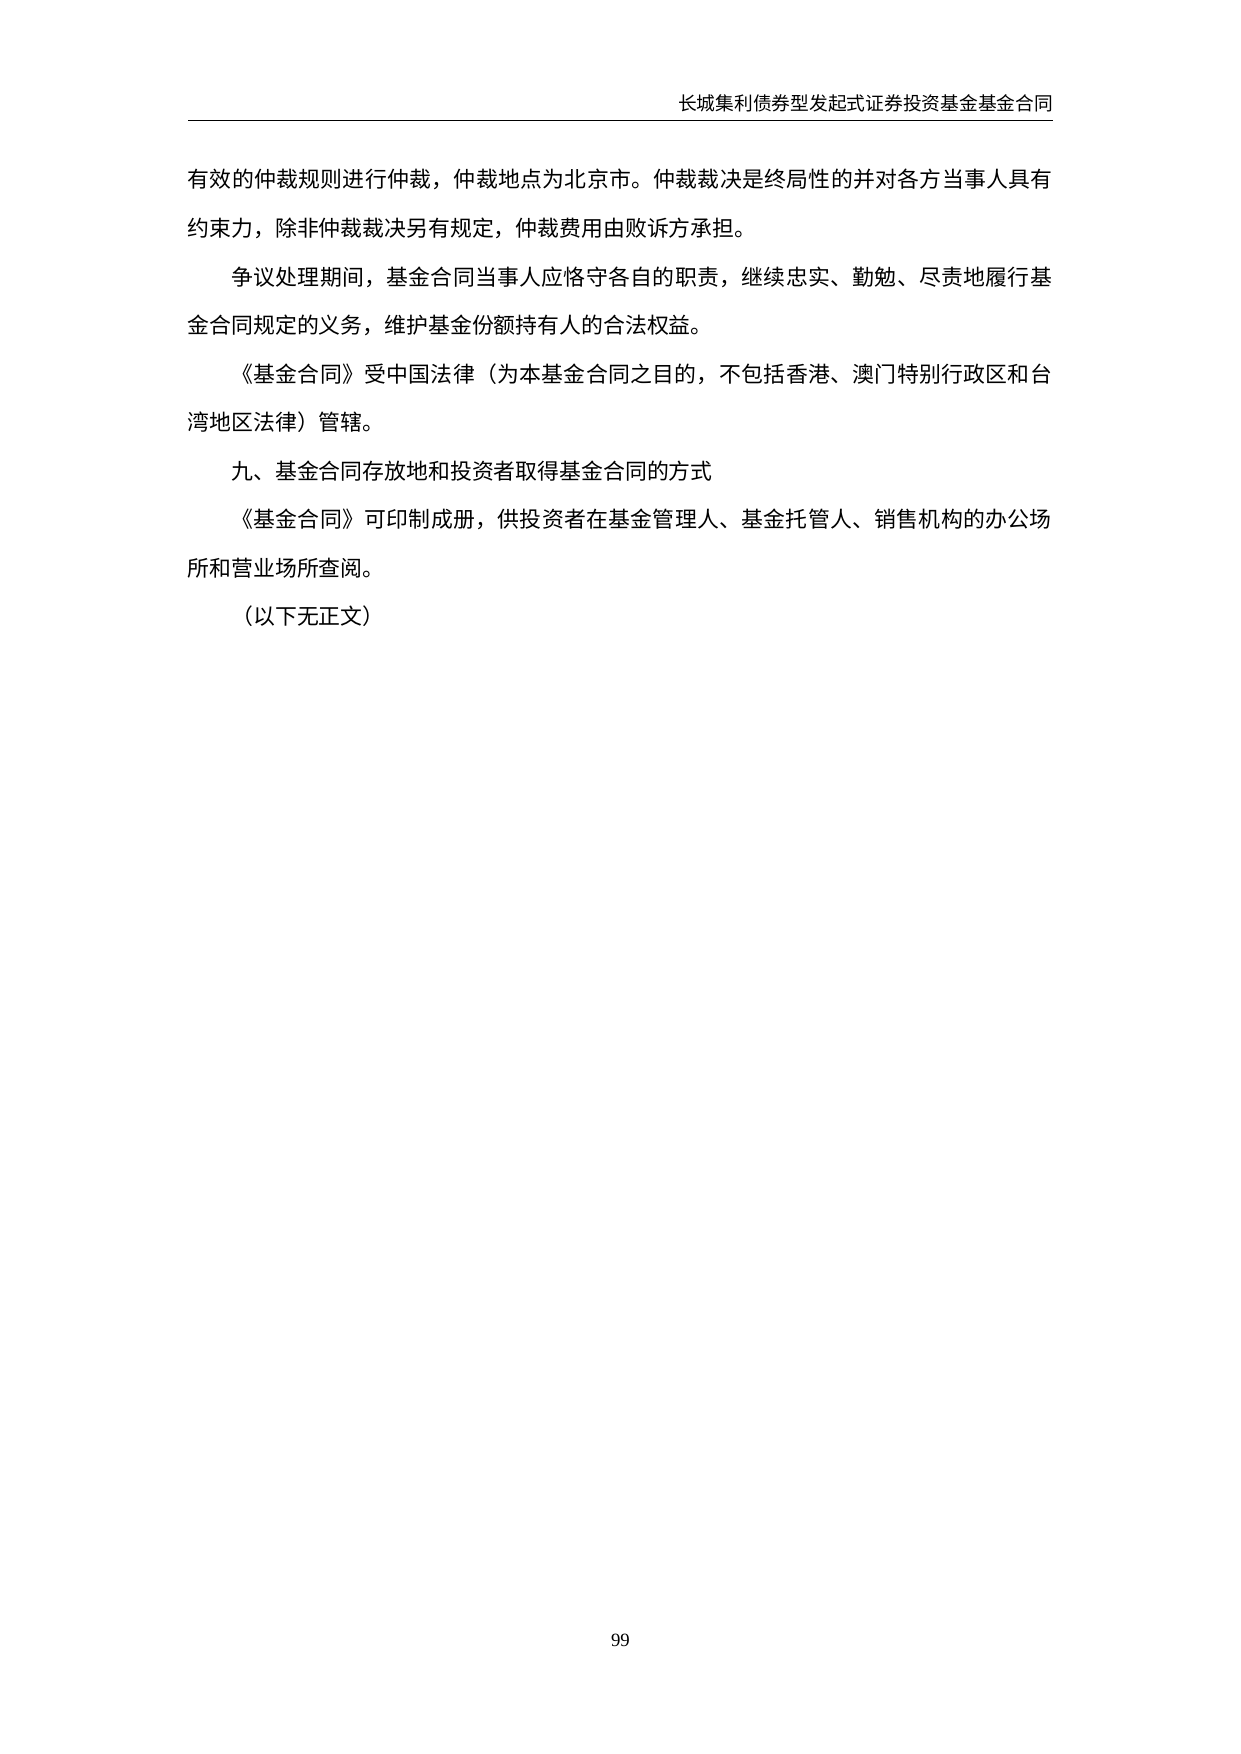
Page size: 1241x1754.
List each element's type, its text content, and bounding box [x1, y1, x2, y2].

text （以下无正文） [187, 599, 1053, 631]
text 《基金合同》受中国法律（为本基金合同之目的，不包括香港、澳门特别行政区和台湾地区法律）管辖。 [187, 356, 1053, 437]
text 《基金合同》可印制成册，供投资者在基金管理人、基金托管人、销售机构的办公场所和营业场所查阅。 [187, 502, 1053, 583]
text 争议处理期间，基金合同当事人应恪守各自的职责，继续忠实、勤勉、尽责地履行基金合同规定的义务，维护基金份额持有人的合法权益。 [187, 259, 1053, 340]
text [187, 162, 1053, 243]
text 九、基金合同存放地和投资者取得基金合同的方式 [187, 453, 1053, 486]
